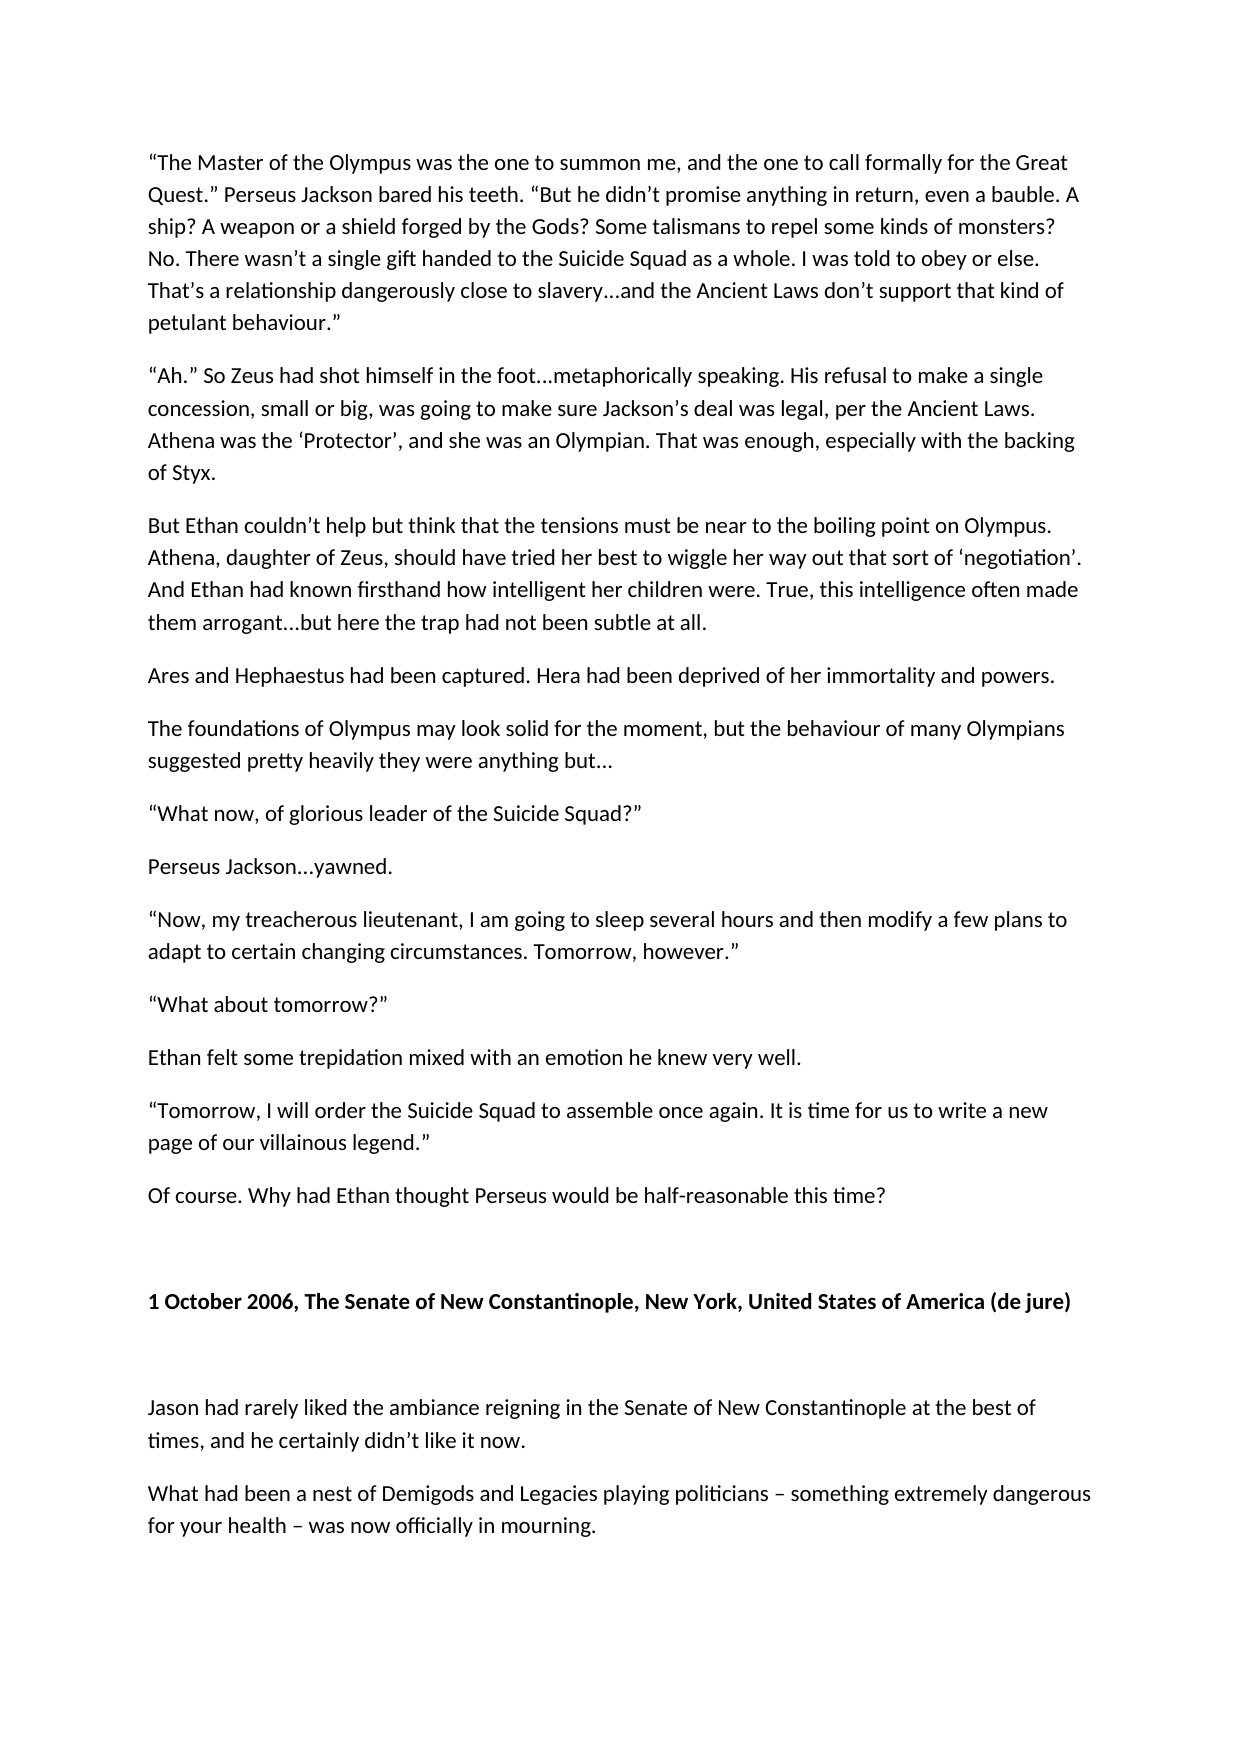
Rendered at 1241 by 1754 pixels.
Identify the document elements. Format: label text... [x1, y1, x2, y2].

text “Tomorrow, I will order the Suicide Squad to assemble once again. It is time for us to write a new page of our villainous legend.” [148, 1096, 1093, 1156]
text Jason had rarely liked the ambiance reigning in the Senate of New Constantinople at the best of times, and he certainly didn’t like it now. [148, 1393, 1093, 1454]
text “What about tomorrow?” [148, 990, 1093, 1018]
text 1 October 2006, The Senate of New Constantinople, New York, United States of America (de jure) [148, 1287, 1093, 1316]
text But Ethan couldn’t help but think that the tensions must be near to the boiling point on Olympus. Athena, daughter of Zeus, should have tried her best to wiggle her way out that sort of ‘negotiation’. And Ethan had known firsthand how intelligent her children were. True, this intelligence often made them arrogant...but here the trap had not been subtle at all. [148, 511, 1093, 636]
text “Ah.” So Zeus had shot himself in the foot...metaphorically speaking. His refusal to make a single concession, small or big, was going to make sure Jackson’s deal was legal, per the Ancient Laws. Athena was the ‘Protector’, and she was an Olympian. That was enough, especially with the backing of Styx. [148, 362, 1093, 486]
text Perseus Jackson...yawned. [148, 852, 1093, 880]
text “What now, of glorious leader of the Suicide Squad?” [148, 799, 1093, 827]
text The foundations of Olympus may look solid for the moment, but the behaviour of many Olympians suggested pretty heavily they were anything but... [148, 714, 1093, 774]
text Of course. Why had Ethan thought Perseus would be half-reasonable this time? [148, 1181, 1093, 1209]
text “The Master of the Olympus was the one to summon me, and the one to call formally for the Great Quest.” Perseus Jackson bared his teeth. “But he didn’t promise anything in return, even a bauble. A ship? A weapon or a shield forged by the Gods? Some talismans to repel some kinds of monsters? No. There wasn’t a single gift handed to the Suicide Squad as a whole. I was told to obey or else. That’s a relationship dangerously close to slavery...and the Ancient Laws don’t support that kind of petulant behaviour.” [148, 148, 1093, 337]
text What had been a nest of Demigods and Legacies playing politicians – something extremely dangerous for your health – was now officially in mourning. [148, 1479, 1093, 1539]
text Ethan felt some trepidation mixed with an emotion he knew very well. [148, 1043, 1093, 1071]
text Ares and Hephaestus had been captured. Hera had been deprived of her immortality and powers. [148, 661, 1093, 689]
text “Now, my treacherous lieutenant, I am going to sleep several hours and then modify a few plans to adapt to certain changing circumstances. Tomorrow, however.” [148, 905, 1093, 965]
